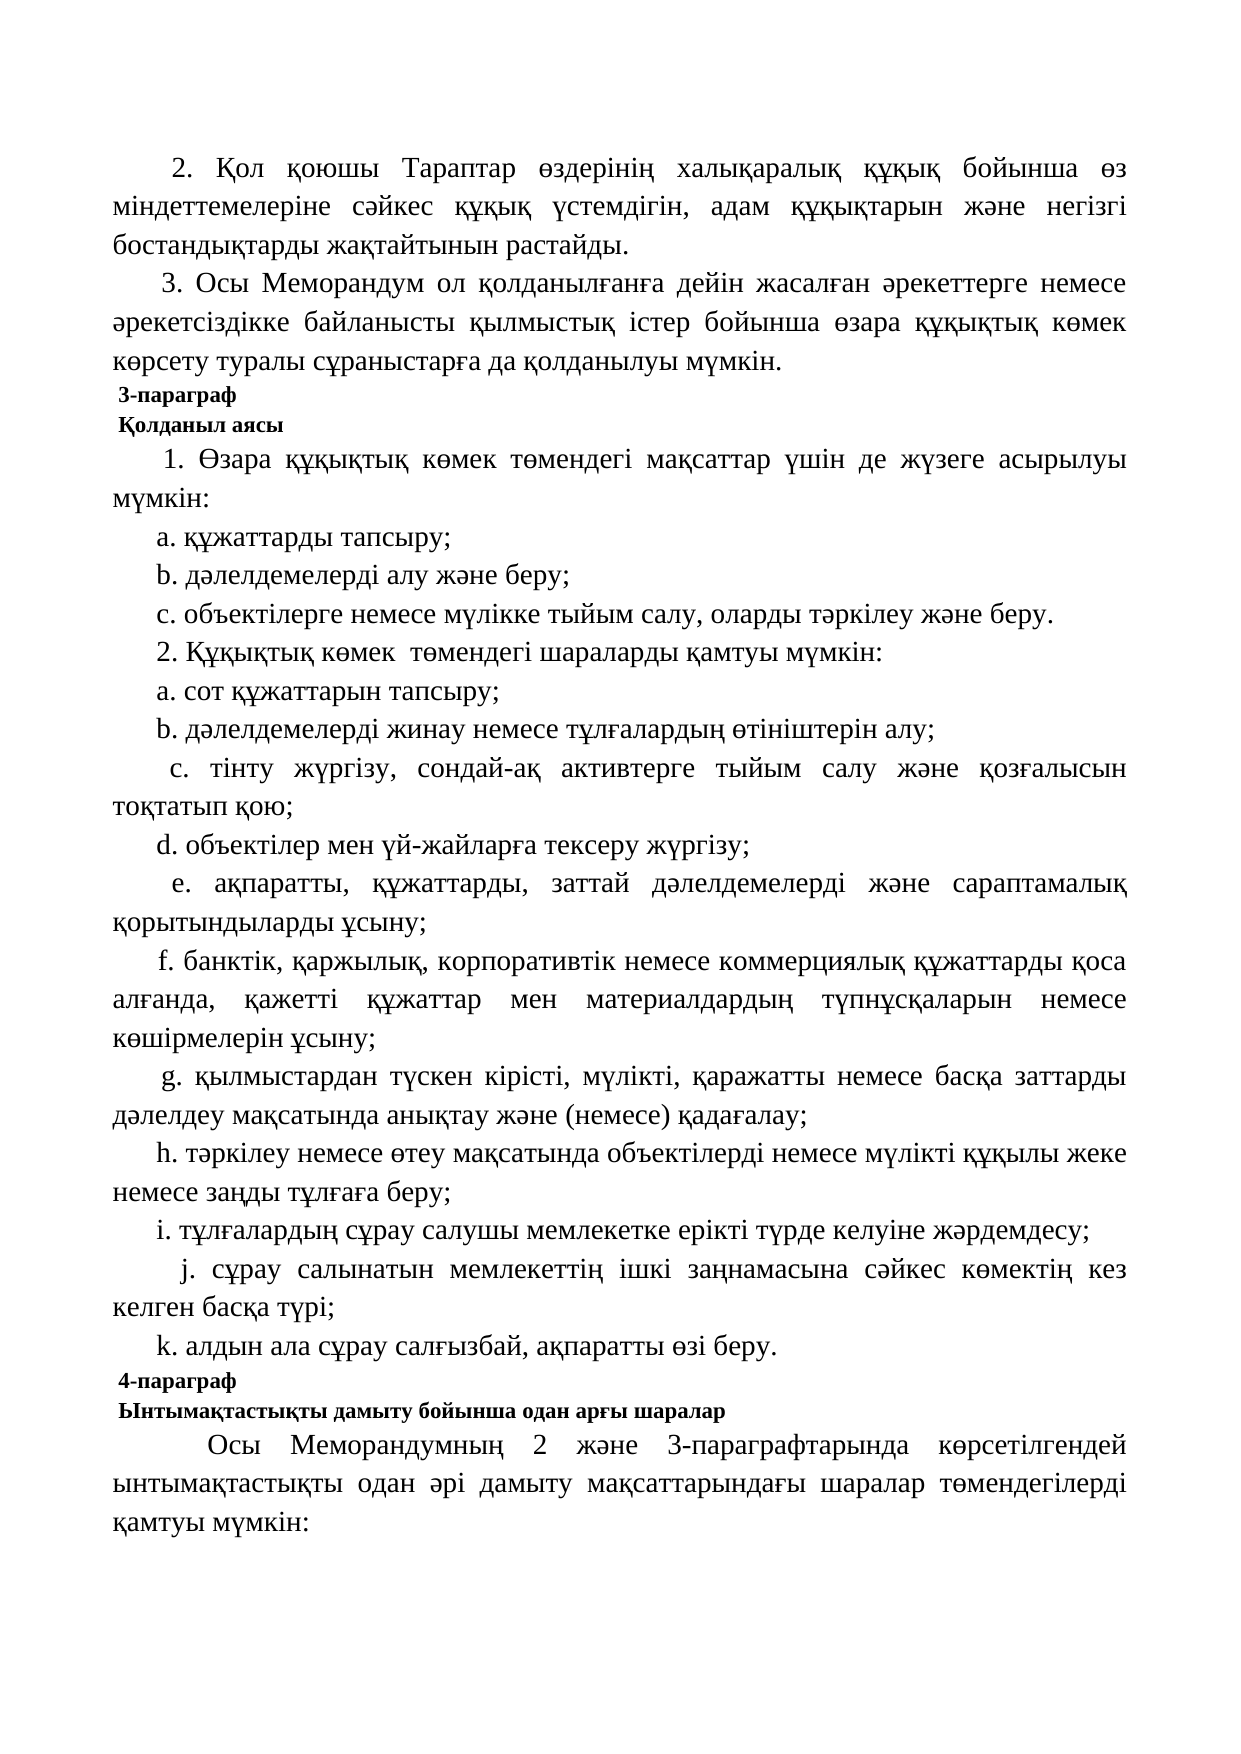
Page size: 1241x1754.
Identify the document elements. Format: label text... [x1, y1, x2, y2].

text а. құжаттарды тапсыру; [112, 519, 1128, 552]
text 4-параграф [112, 1367, 1128, 1393]
text c. тінту жүргізу, сондай-ақ активтерге тыйым салу және қозғалысын тоқтатып қою; [112, 750, 1128, 822]
text j. сұрау салынатын мемлекеттің ішкі заңнамасына сәйкес көмектің кез келген басқа түрі; [112, 1251, 1128, 1323]
text 3-параграф [112, 381, 1128, 408]
text h. тәркілеу немесе өтеу мақсатында объектілерді немесе мүлікті құқылы жеке немесе заңды тұлғаға беру; [112, 1135, 1128, 1207]
text b. дәлелдемелерді жинау немесе тұлғалардың өтініштерін алу; [112, 711, 1128, 745]
text 2. Құқықтық көмек төмендегі шараларды қамтуы мүмкін: [112, 634, 1128, 668]
text Осы Меморандумның 2 және 3-параграфтарында көрсетілгендей ынтымақтастықты одан әрі дамыту мақсаттарындағы шаралар төмендегілерді қамтуы мүмкін: [112, 1427, 1128, 1538]
text i. тұлғалардың сұрау салушы мемлекетке ерікті түрде келуіне жәрдемдесу; [112, 1212, 1128, 1246]
text f. банктік, қаржылық, корпоративтік немесе коммерциялық құжаттарды қоса алғанда, қажетті құжаттар мен материалдардың түпнұсқаларын немесе көшірмелерін ұсыну; [112, 943, 1128, 1053]
text c. объектілерге немесе мүлікке тыйым салу, оларды тәркілеу және беру. [112, 596, 1128, 629]
text k. алдын ала сұрау салғызбай, ақпаратты өзі беру. [112, 1328, 1128, 1362]
text 3. Осы Меморандум ол қолданылғанға дейін жасалған әрекеттерге немесе әрекетсіздікке байланысты қылмыстық істер бойынша өзара құқықтық көмек көрсету туралы сұраныстарға да қолданылуы мүмкін. [112, 266, 1128, 376]
text d. объектілер мен үй-жайларға тексеру жүргізу; [112, 827, 1128, 861]
text Қолданыл аясы [112, 411, 1128, 438]
text Ынтымақтастықты дамыту бойынша одан арғы шаралар [112, 1397, 1128, 1423]
text g. қылмыстардан түскен кірісті, мүлікті, қаражатты немесе басқа заттарды дәлелдеу мақсатында анықтау және (немесе) қадағалау; [112, 1058, 1128, 1130]
text b. дәлелдемелерді алу және беру; [112, 557, 1128, 591]
text 1. Өзара құқықтық көмек төмендегі мақсаттар үшін де жүзеге асырылуы мүмкін: [112, 442, 1128, 514]
text а. сот құжаттарын тапсыру; [112, 673, 1128, 706]
text 2. Қол қоюшы Тараптар өздерінің халықаралық құқық бойынша өз міндеттемелеріне сәйкес құқық үстемдігін, адам құқықтарын және негізгі бостандықтарды жақтайтынын растайды. [112, 150, 1128, 261]
text e. ақпаратты, құжаттарды, заттай дәлелдемелерді және сараптамалық қорытындыларды ұсыну; [112, 866, 1128, 938]
